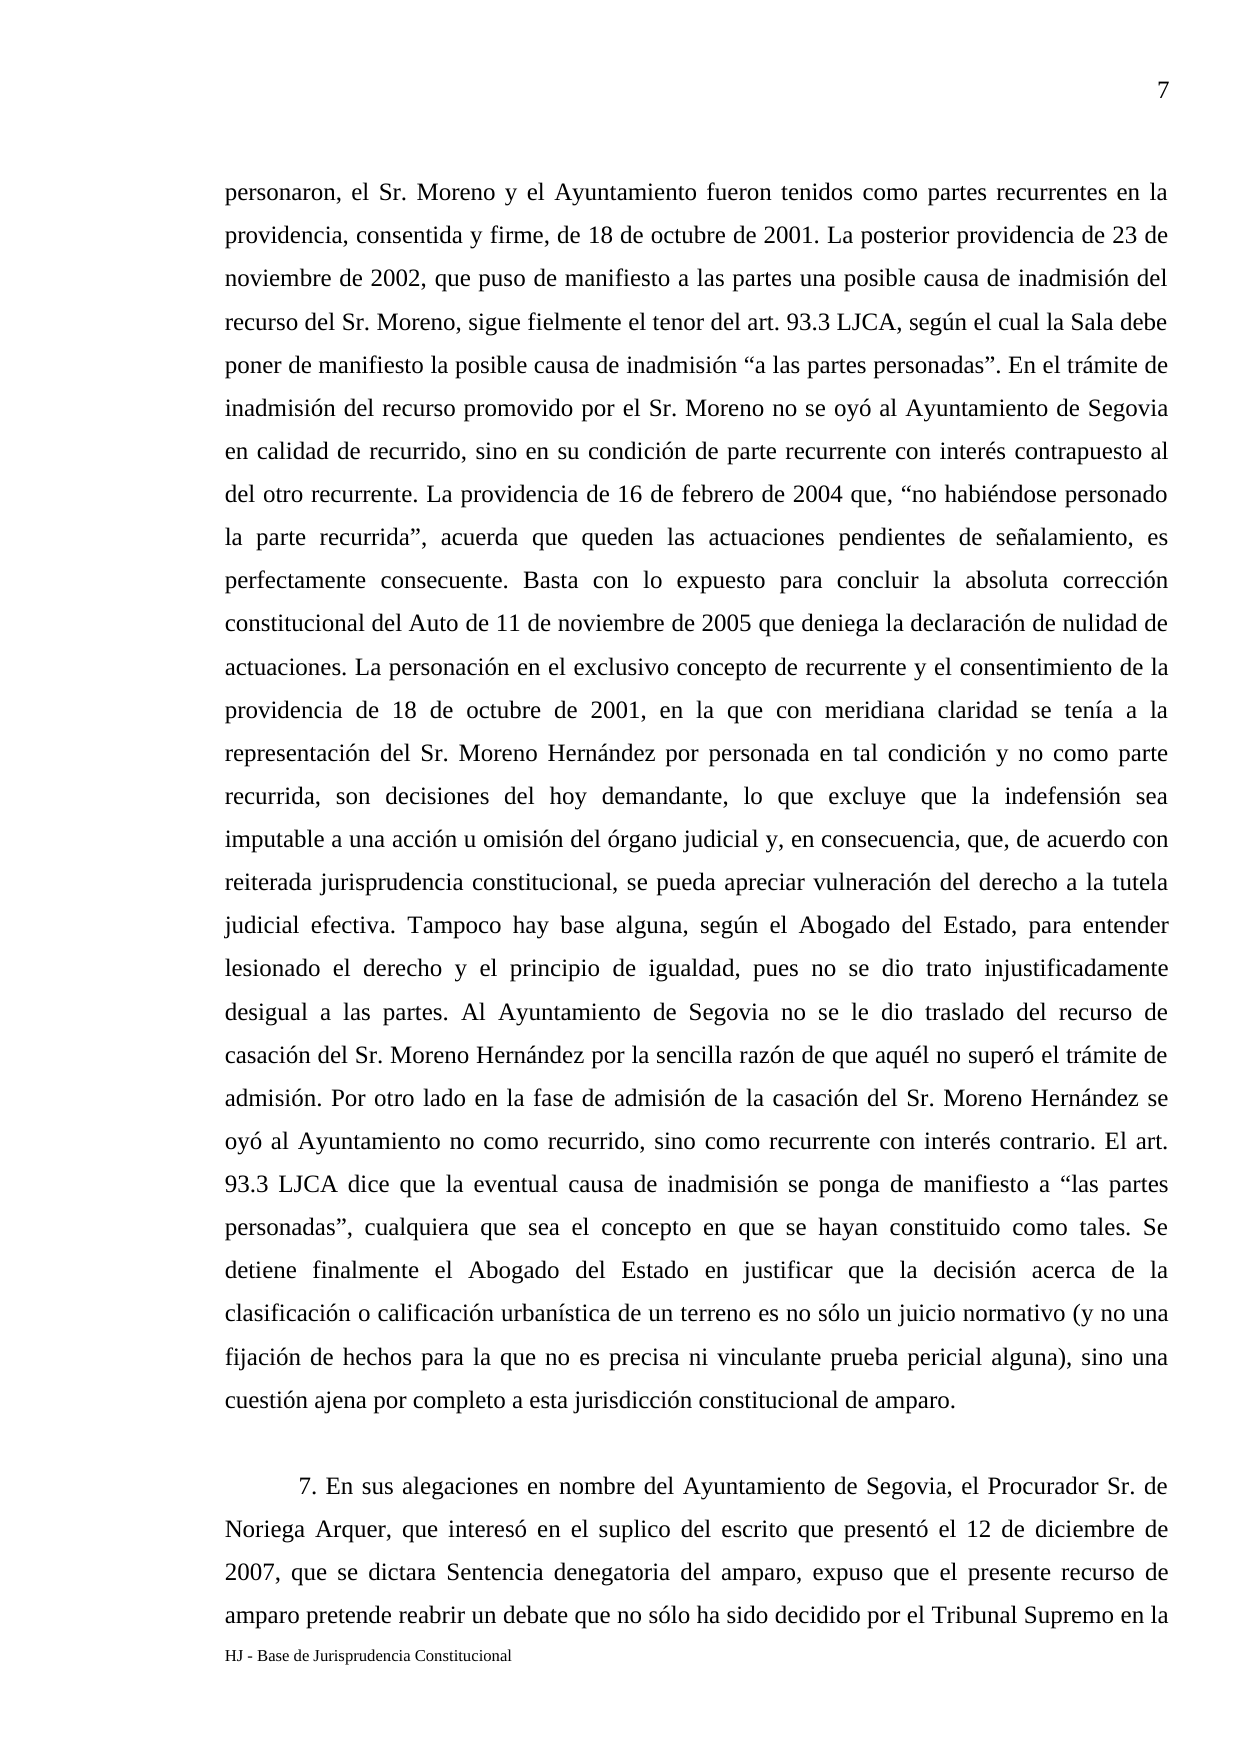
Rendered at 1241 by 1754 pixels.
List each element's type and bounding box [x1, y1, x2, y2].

text [224, 1471, 1169, 1629]
text [224, 177, 1169, 1413]
